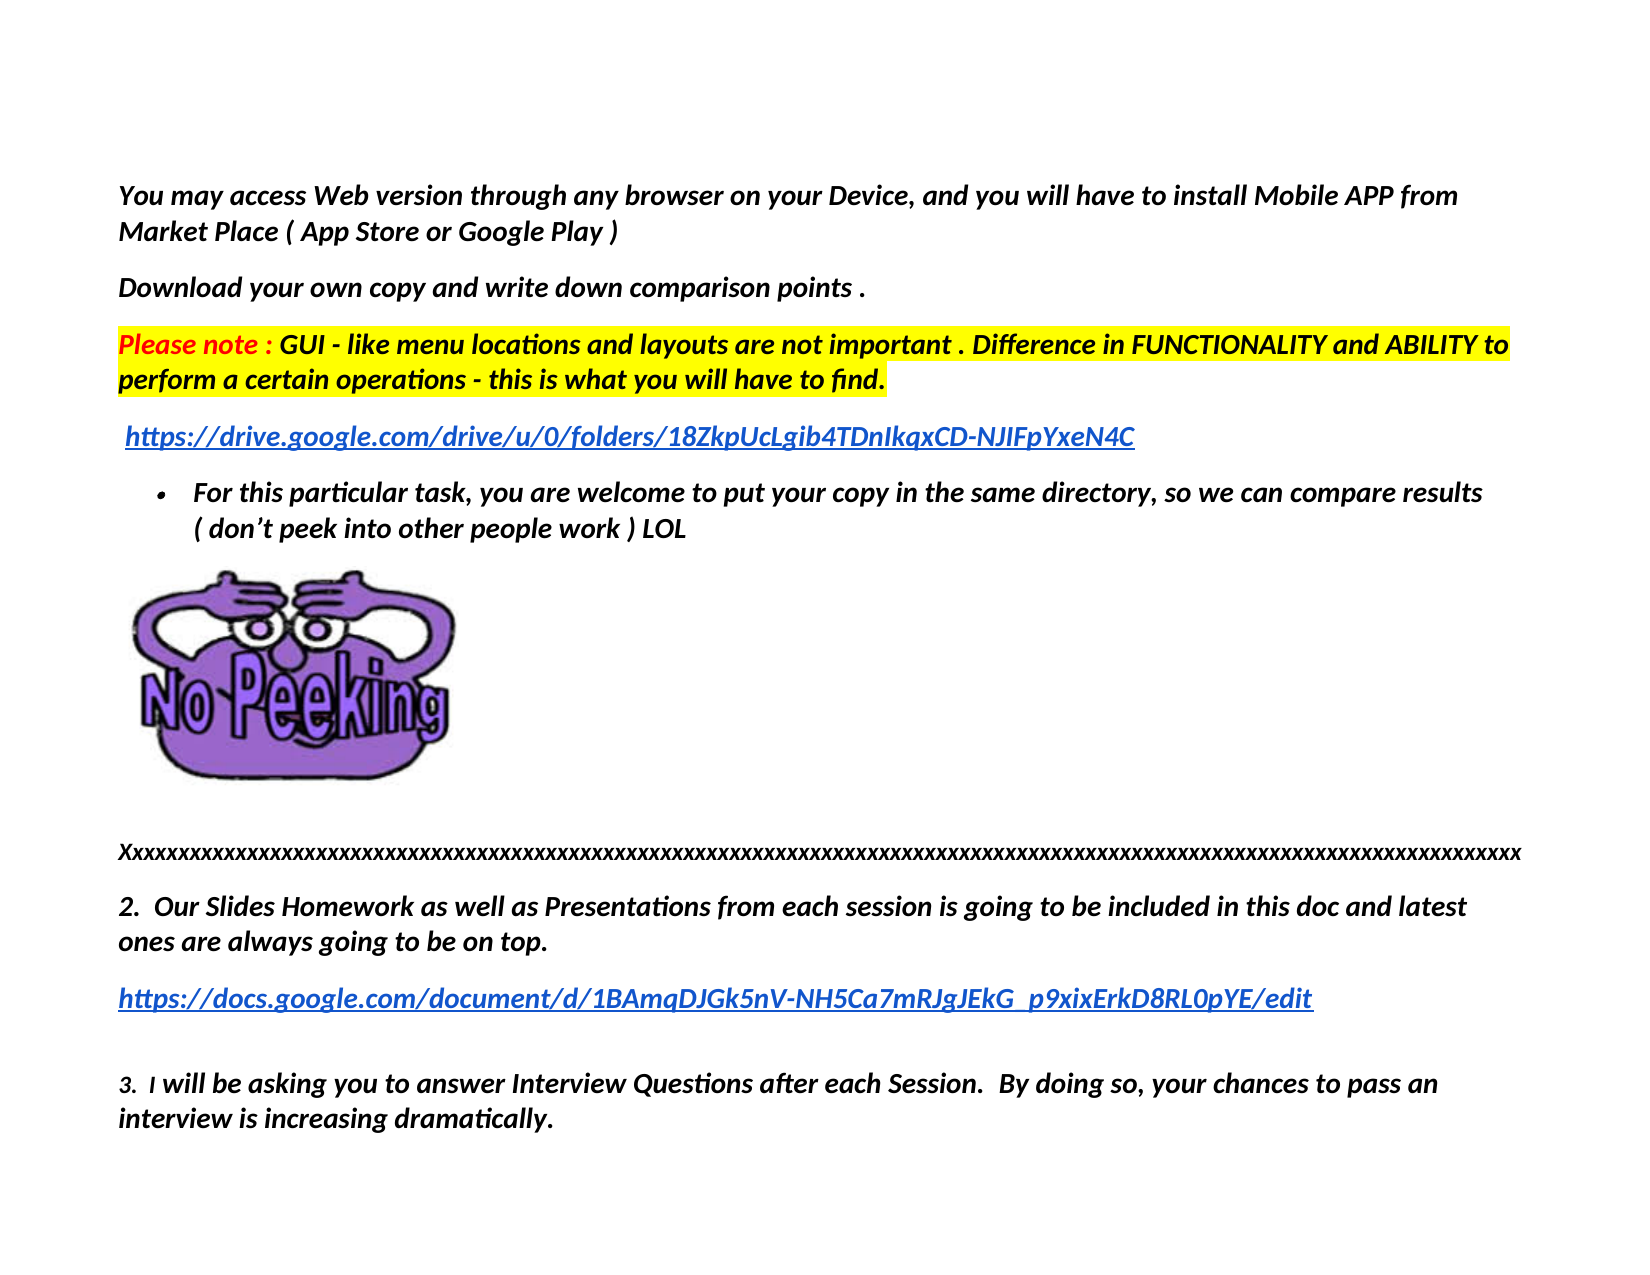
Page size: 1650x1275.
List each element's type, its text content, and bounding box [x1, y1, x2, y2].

picture [118, 566, 459, 787]
text https://docs.google.com/document/d/1BAmqDJGk5nV-NH5Ca7mRJgJEkG_p9xixErkD8RL0pYE/edit [118, 980, 1527, 1015]
list For this particular task, you are welcome to put your copy in the same directory, so we can compare results ( don’t peek into other people work ) LOL [156, 474, 1527, 546]
text Download your own copy and write down comparison points . [118, 269, 1527, 305]
text You may access Web version through any browser on your Device, and you will have to install Mobile APP from Market Place ( App Store or Google Play ) [118, 177, 1527, 248]
text Xxxxxxxxxxxxxxxxxxxxxxxxxxxxxxxxxxxxxxxxxxxxxxxxxxxxxxxxxxxxxxxxxxxxxxxxxxxxxxxxxxxxxxxxxxxxxxxxxxxxxxxxxxxxxxxxxxxxxxxxxx [118, 836, 1527, 867]
text 2. Our Slides Homework as well as Presentations from each session is going to be included in this doc and latest ones are always going to be on top. [118, 888, 1527, 959]
text https://drive.google.com/drive/u/0/folders/18ZkpUcLgib4TDnIkqxCD-NJIFpYxeN4C [118, 418, 1527, 453]
text 3. I will be asking you to answer Interview Questions after each Session. By doing so, your chances to pass an interview is increasing dramatically. [118, 1065, 1527, 1136]
text Please note : GUI - like menu locations and layouts are not important . Difference in FUNCTIONALITY and ABILITY to perform a certain operations - this is what you will have to find. [887, 326, 1527, 397]
